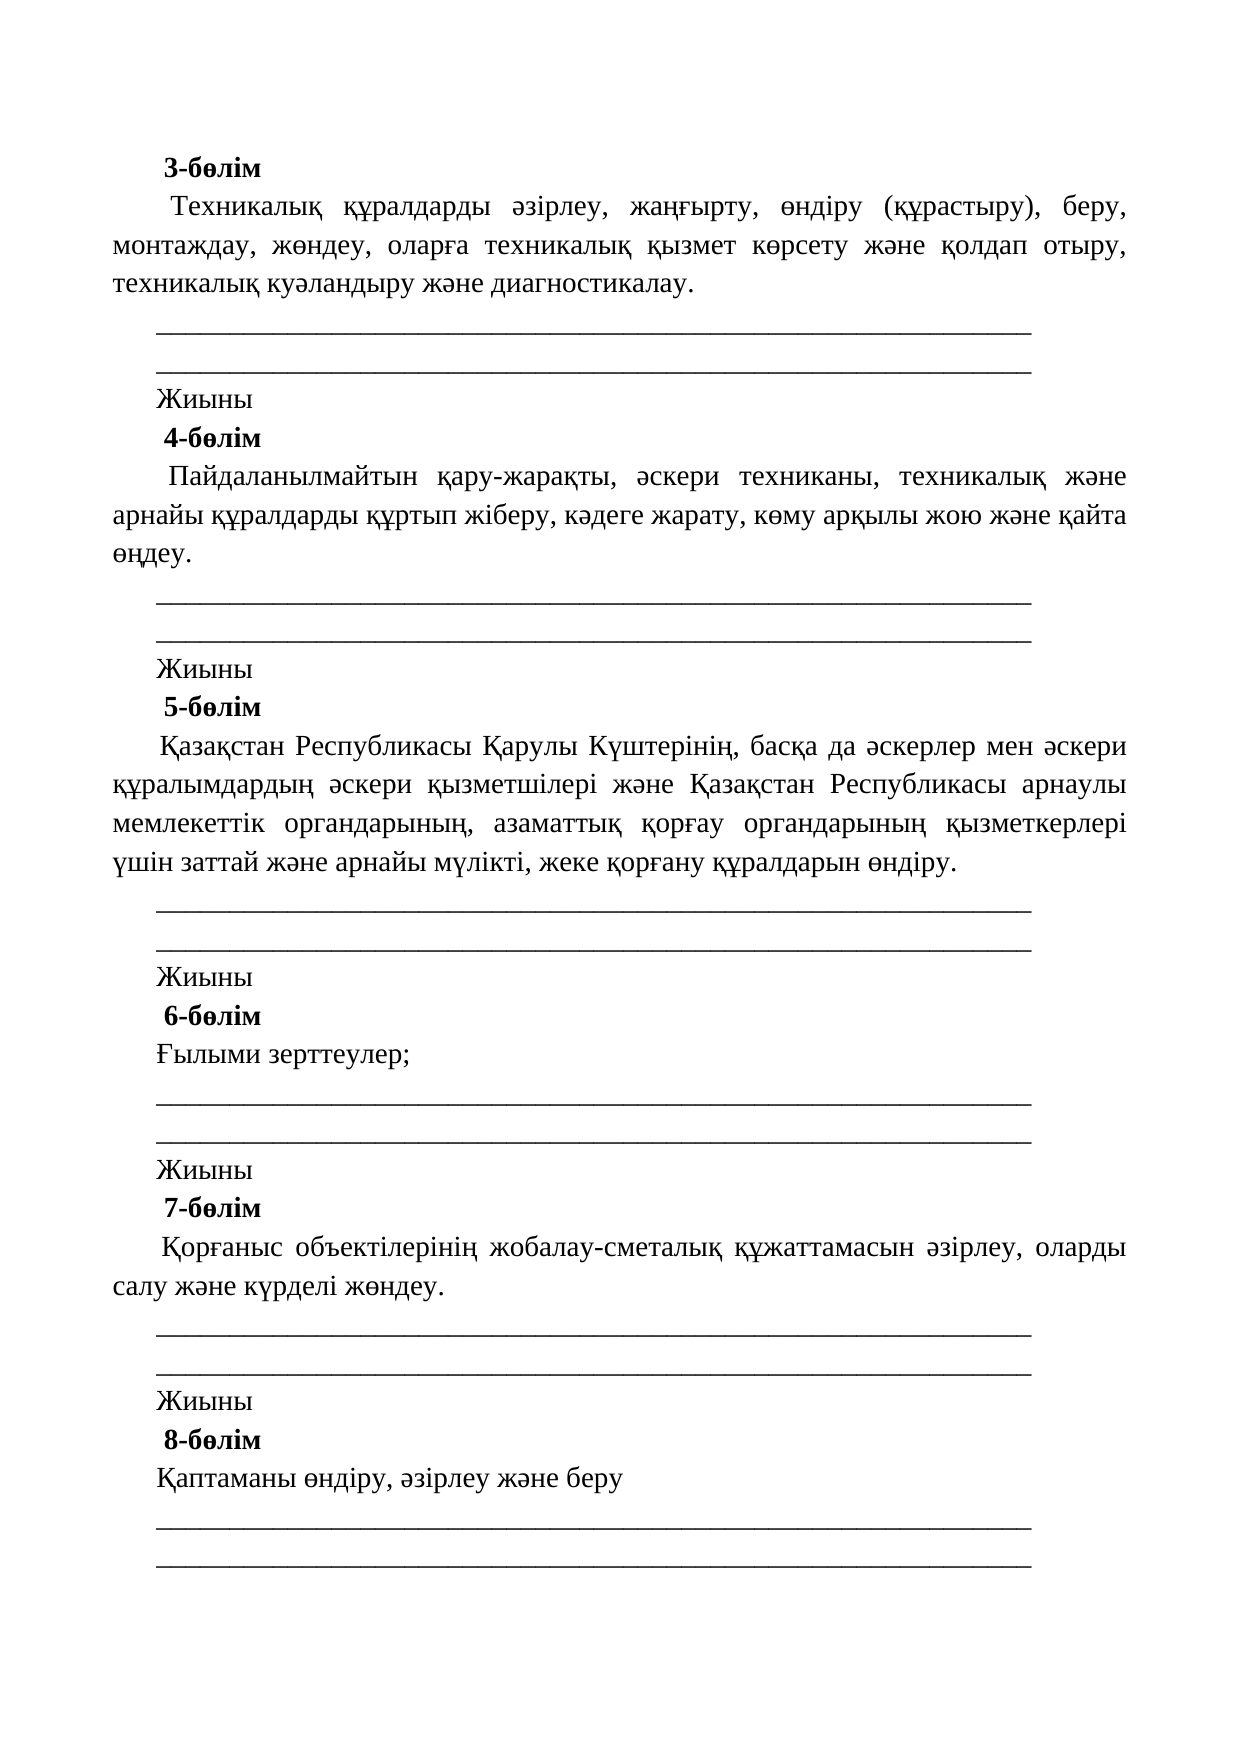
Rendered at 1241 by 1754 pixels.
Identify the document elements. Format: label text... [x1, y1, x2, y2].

text 4-бөлім [112, 420, 1128, 453]
text 7-бөлім [112, 1191, 1128, 1224]
text Жиыны [112, 1152, 1128, 1186]
text ____________________________________________________________ [112, 882, 1128, 916]
text ____________________________________________________________ [112, 574, 1128, 607]
text Пайдаланылмайтын қару-жарақты, әскери техниканы, техникалық және арнайы құралдарды құртып жіберу, кəдеге жарату, көму арқылы жою және қайта өңдеу. [112, 458, 1128, 569]
text Жиыны [112, 651, 1128, 684]
text 6-бөлім [112, 998, 1128, 1031]
text Жиыны [112, 1383, 1128, 1417]
text Қорғаныс объектілерінің жобалау-сметалық құжаттамасын әзірлеу, оларды салу және күрделі жөндеу. [112, 1229, 1128, 1301]
text 3-бөлім [112, 150, 1128, 183]
text ____________________________________________________________ [112, 1345, 1128, 1378]
text ____________________________________________________________ [112, 343, 1128, 376]
text Қазақстан Республикасы Қарулы Күштерінің, басқа да əскерлер мен əскери құралымдардың əскери қызметшілері жəне Қазақстан Республикасы арнаулы мемлекеттік органдарының, азаматтық қорғау органдарының қызметкерлері үшін заттай және арнайы мүлікті, жеке қорғану құралдарын өндіру. [112, 728, 1128, 877]
text 5-бөлім [112, 689, 1128, 723]
text ____________________________________________________________ [112, 1537, 1128, 1571]
text Жиыны [112, 381, 1128, 415]
text Техникалық құралдарды әзірлеу, жаңғырту, өндіру (құрастыру), беру, монтаждау, жөндеу, оларға техникалық қызмет көрсету және қолдап отыру, техникалық куәландыру және диагностикалау. [112, 188, 1128, 299]
text ____________________________________________________________ [112, 921, 1128, 954]
text ____________________________________________________________ [112, 304, 1128, 338]
text ____________________________________________________________ [112, 1499, 1128, 1532]
text ____________________________________________________________ [112, 1113, 1128, 1147]
text 8-бөлім [112, 1422, 1128, 1455]
text ____________________________________________________________ [112, 1075, 1128, 1108]
text Қаптаманы өндіру, әзірлеу және беру [112, 1460, 1128, 1494]
text ____________________________________________________________ [112, 1306, 1128, 1340]
text Ғылыми зерттеулер; [112, 1036, 1128, 1070]
text ____________________________________________________________ [112, 612, 1128, 646]
text Жиыны [112, 959, 1128, 993]
